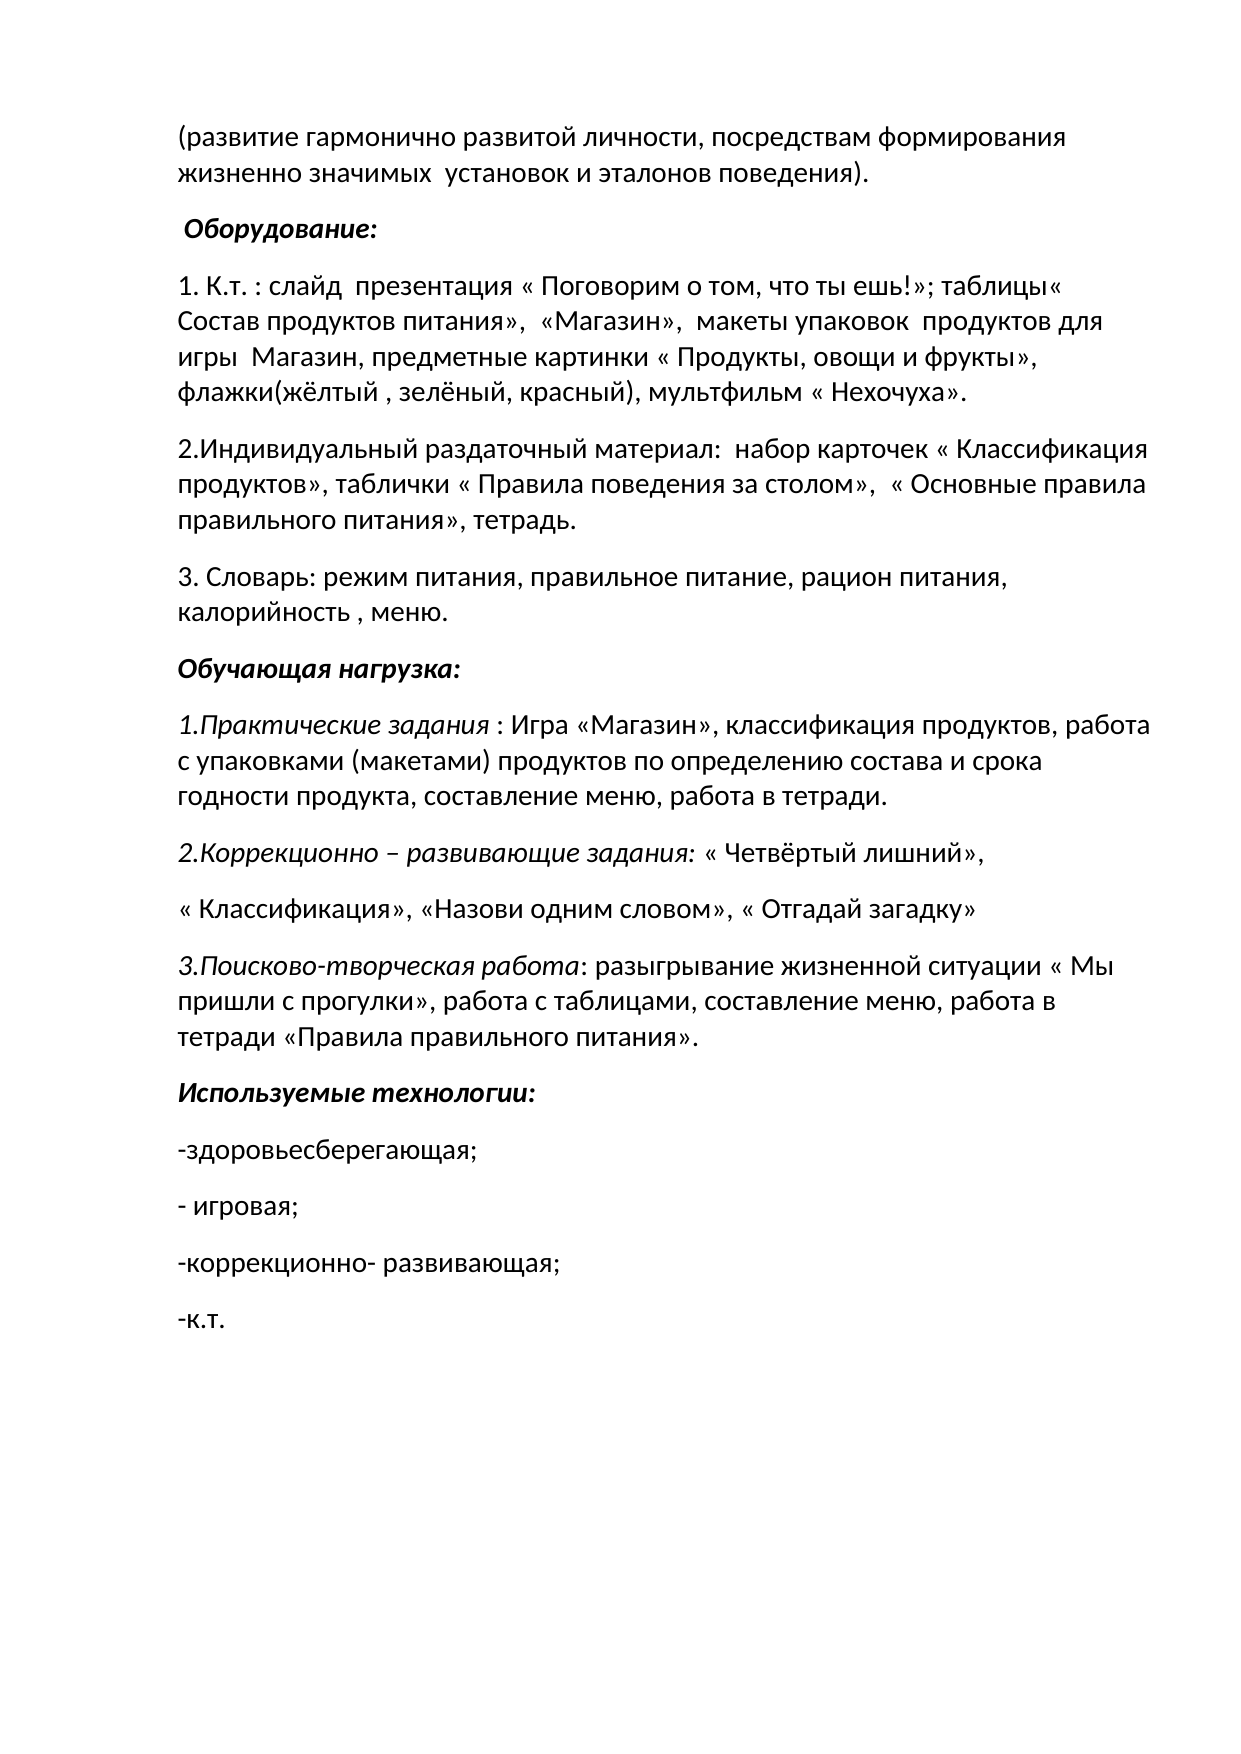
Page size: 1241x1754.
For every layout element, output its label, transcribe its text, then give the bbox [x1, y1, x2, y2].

text « Классификация», «Назови одним словом», « Отгадай загадку» [177, 890, 1152, 926]
text 2.Индивидуальный раздаточный материал: набор карточек « Классификация продуктов», таблички « Правила поведения за столом», « Основные правила правильного питания», тетрадь. [177, 430, 1152, 537]
text 2.Коррекционно – развивающие задания: « Четвёртый лишний», [177, 834, 1152, 869]
text 1. К.т. : слайд презентация « Поговорим о том, что ты ешь!»; таблицы« Состав продуктов питания», «Магазин», макеты упаковок продуктов для игры Магазин, предметные картинки « Продукты, овощи и фрукты», флажки(жёлтый , зелёный, красный), мультфильм « Нехочуха». [177, 267, 1152, 409]
text -коррекционно- развивающая; [177, 1244, 1152, 1279]
text Оборудование: [177, 210, 1152, 246]
text - игровая; [177, 1187, 1152, 1223]
text -к.т. [177, 1300, 1152, 1336]
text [177, 118, 1152, 189]
text 3.Поисково-творческая работа: разыгрывание жизненной ситуации « Мы пришли с прогулки», работа с таблицами, составление меню, работа в тетради «Правила правильного питания». [177, 947, 1152, 1054]
text -здоровьесберегающая; [177, 1131, 1152, 1167]
text 3. Словарь: режим питания, правильное питание, рацион питания, калорийность , меню. [177, 558, 1152, 629]
text 1.Практические задания : Игра «Магазин», классификация продуктов, работа с упаковками (макетами) продуктов по определению состава и срока годности продукта, составление меню, работа в тетради. [177, 706, 1152, 813]
text Обучающая нагрузка: [177, 650, 1152, 685]
text Используемые технологии: [177, 1074, 1152, 1110]
